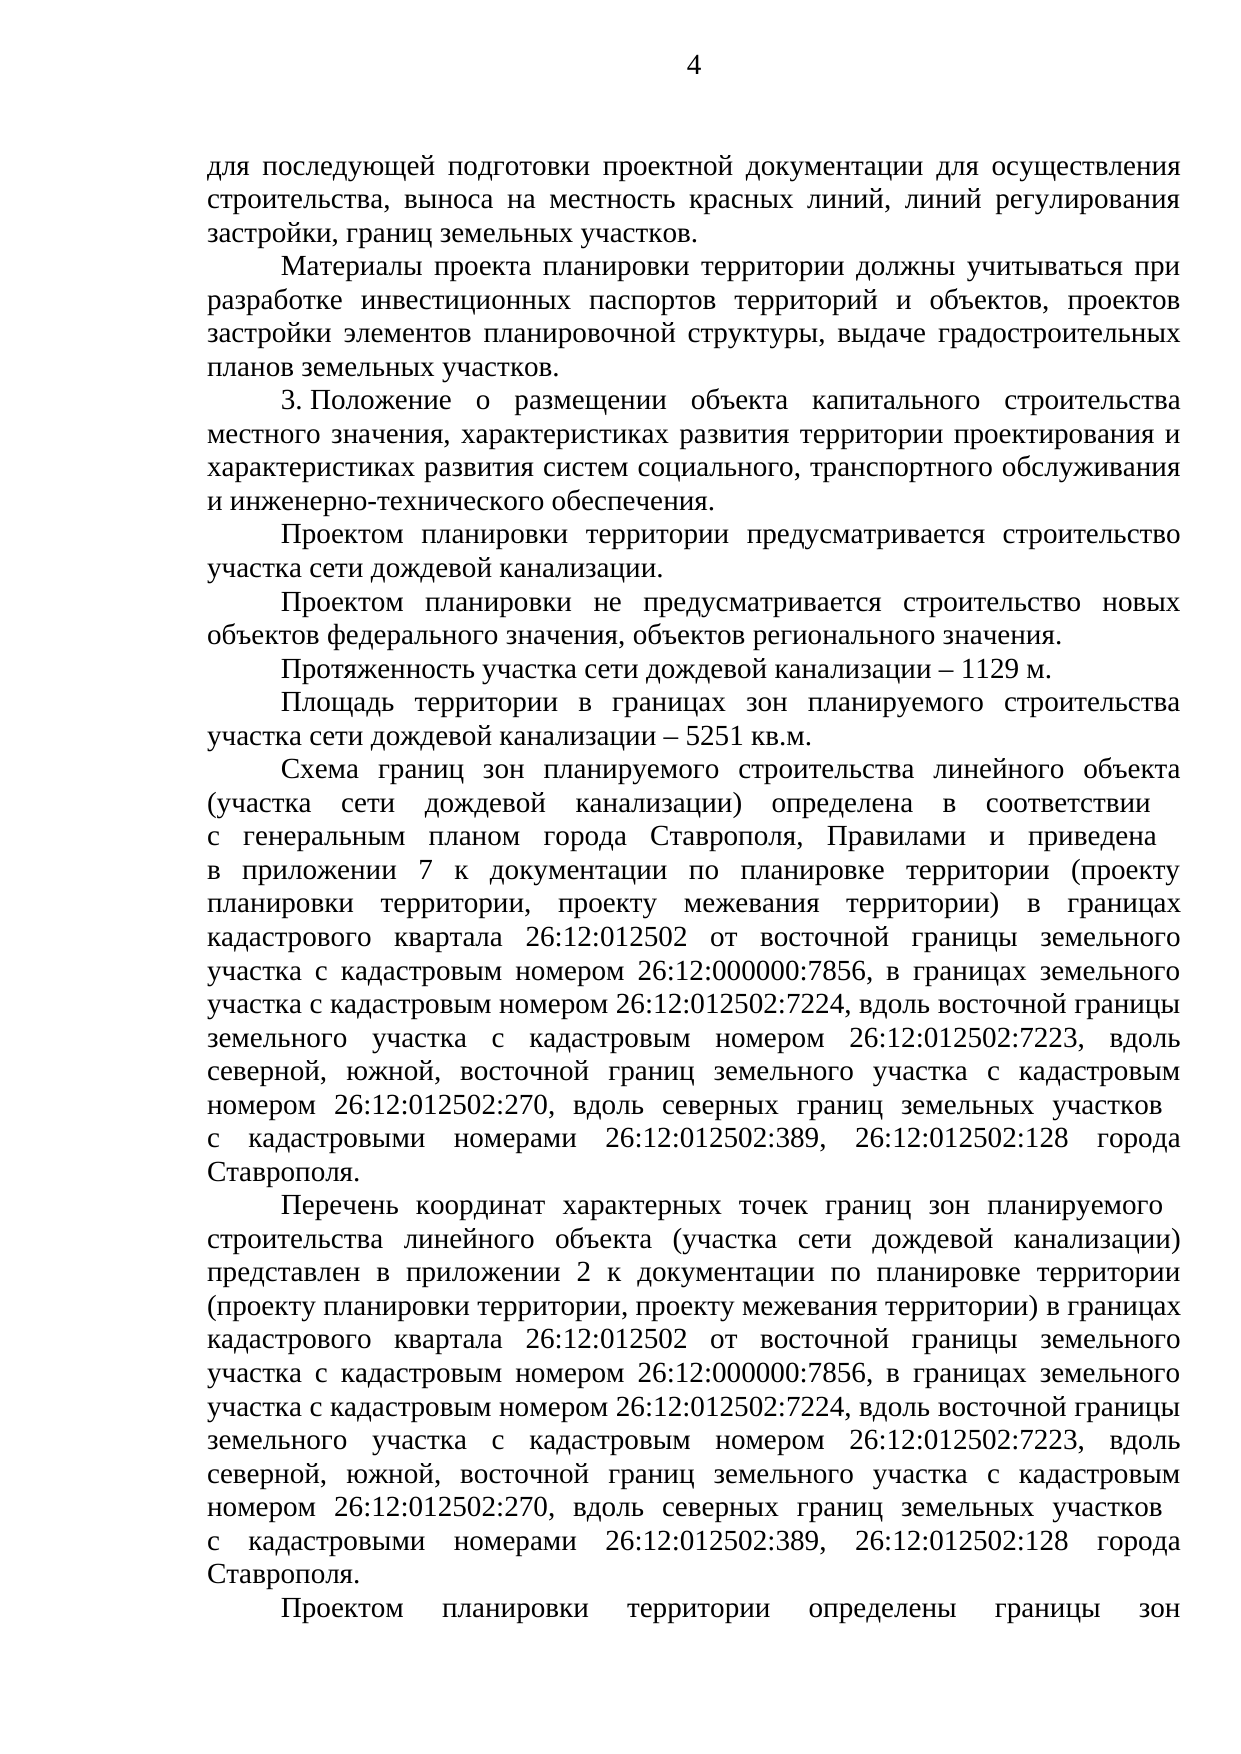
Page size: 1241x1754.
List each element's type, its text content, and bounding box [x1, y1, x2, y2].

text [207, 1590, 1181, 1623]
text Площадь территории в границах зон планируемого строительства участка сети дождевой канализации – 5251 кв.м. [207, 684, 1181, 751]
text 3. Положение о размещении объекта капитального строительства местного значения, характеристиках развития территории проектирования и характеристиках развития систем социального, транспортного обслуживания и инженерно-технического обеспечения. [207, 382, 1181, 517]
text Схема границ зон планируемого строительства линейного объекта (участка сети дождевой канализации) определена в соответствии с генеральным планом города Ставрополя, Правилами и приведена в приложении 7 к документации по планировке территории (проекту планировки территории, проекту межевания территории) в границах кадастрового квартала 26:12:012502 от восточной границы земельного участка с кадастровым номером 26:12:000000:7856, в границах земельного участка с кадастровым номером 26:12:012502:7224, вдоль восточной границы земельного участка с кадастровым номером 26:12:012502:7223, вдоль северной, южной, восточной границ земельного участка с кадастровым номером 26:12:012502:270, вдоль северных границ земельных участков с кадастровыми номерами 26:12:012502:389, 26:12:012502:128 города Ставрополя. [207, 751, 1181, 1187]
text Проектом планировки не предусматривается строительство новых объектов федерального значения, объектов регионального значения. [207, 584, 1181, 651]
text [207, 148, 1181, 248]
text Перечень координат характерных точек границ зон планируемого строительства линейного объекта (участка сети дождевой канализации) представлен в приложении 2 к документации по планировке территории (проекту планировки территории, проекту межевания территории) в границах кадастрового квартала 26:12:012502 от восточной границы земельного участка с кадастровым номером 26:12:000000:7856, в границах земельного участка с кадастровым номером 26:12:012502:7224, вдоль восточной границы земельного участка с кадастровым номером 26:12:012502:7223, вдоль северной, южной, восточной границ земельного участка с кадастровым номером 26:12:012502:270, вдоль северных границ земельных участков с кадастровыми номерами 26:12:012502:389, 26:12:012502:128 города Ставрополя. [207, 1187, 1181, 1590]
text Проектом планировки территории предусматривается строительство участка сети дождевой канализации. [207, 517, 1181, 584]
text Материалы проекта планировки территории должны учитываться при разработке инвестиционных паспортов территорий и объектов, проектов застройки элементов планировочной структуры, выдаче градостроительных планов земельных участков. [207, 248, 1181, 382]
text Протяженность участка сети дождевой канализации – 1129 м. [207, 651, 1181, 684]
